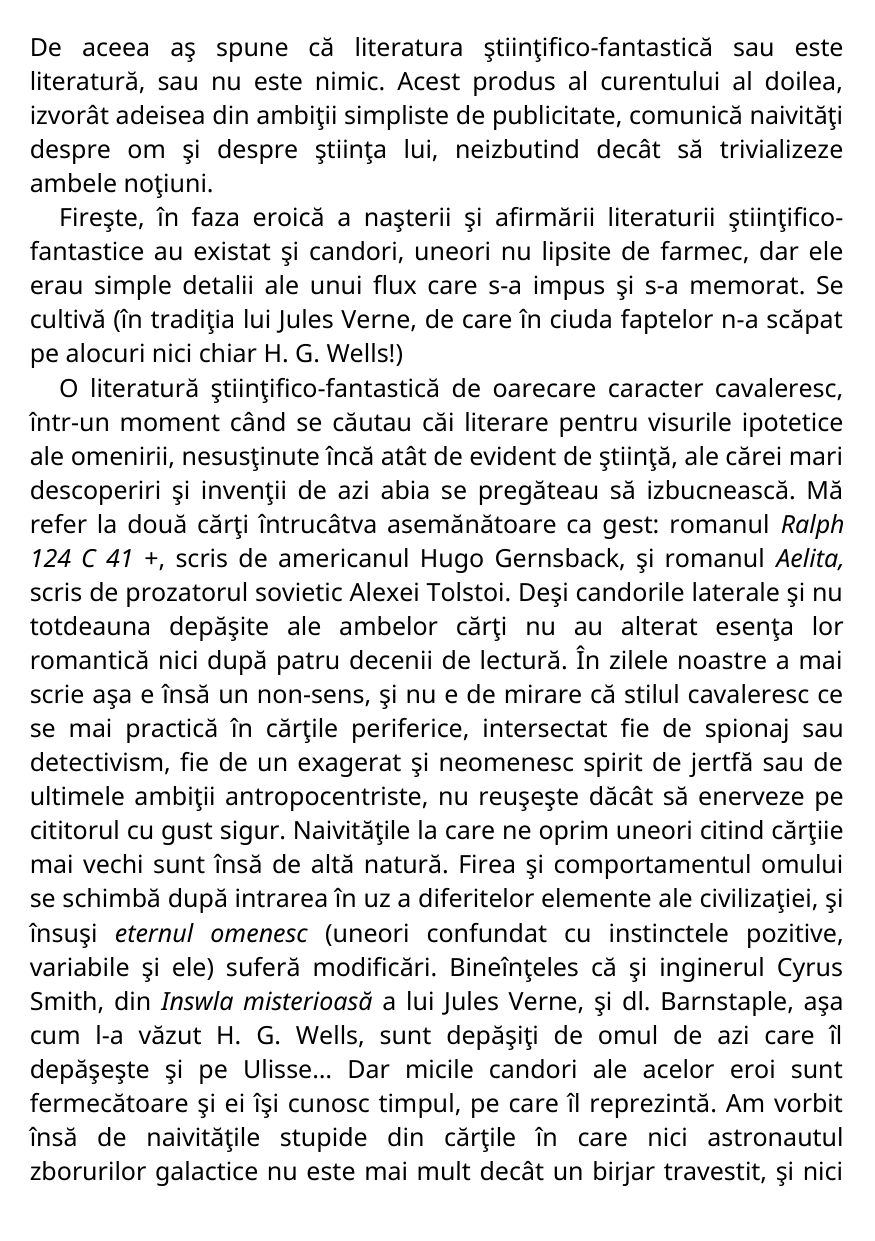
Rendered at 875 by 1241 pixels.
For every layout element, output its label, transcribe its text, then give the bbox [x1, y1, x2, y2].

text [29, 29, 844, 200]
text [29, 370, 844, 1188]
text Fireşte, în faza eroică a naşterii şi afirmării literaturii ştiinţifico-fantastice au existat şi candori, uneori nu lipsite de farmec, dar ele erau simple detalii ale unui flux care s-a impus şi s-a memorat. Se cultivă (în tradiţia lui Jules Verne, de care în ciuda faptelor n-a scăpat pe alocuri nici chiar H. G. Wells!) [29, 200, 844, 370]
